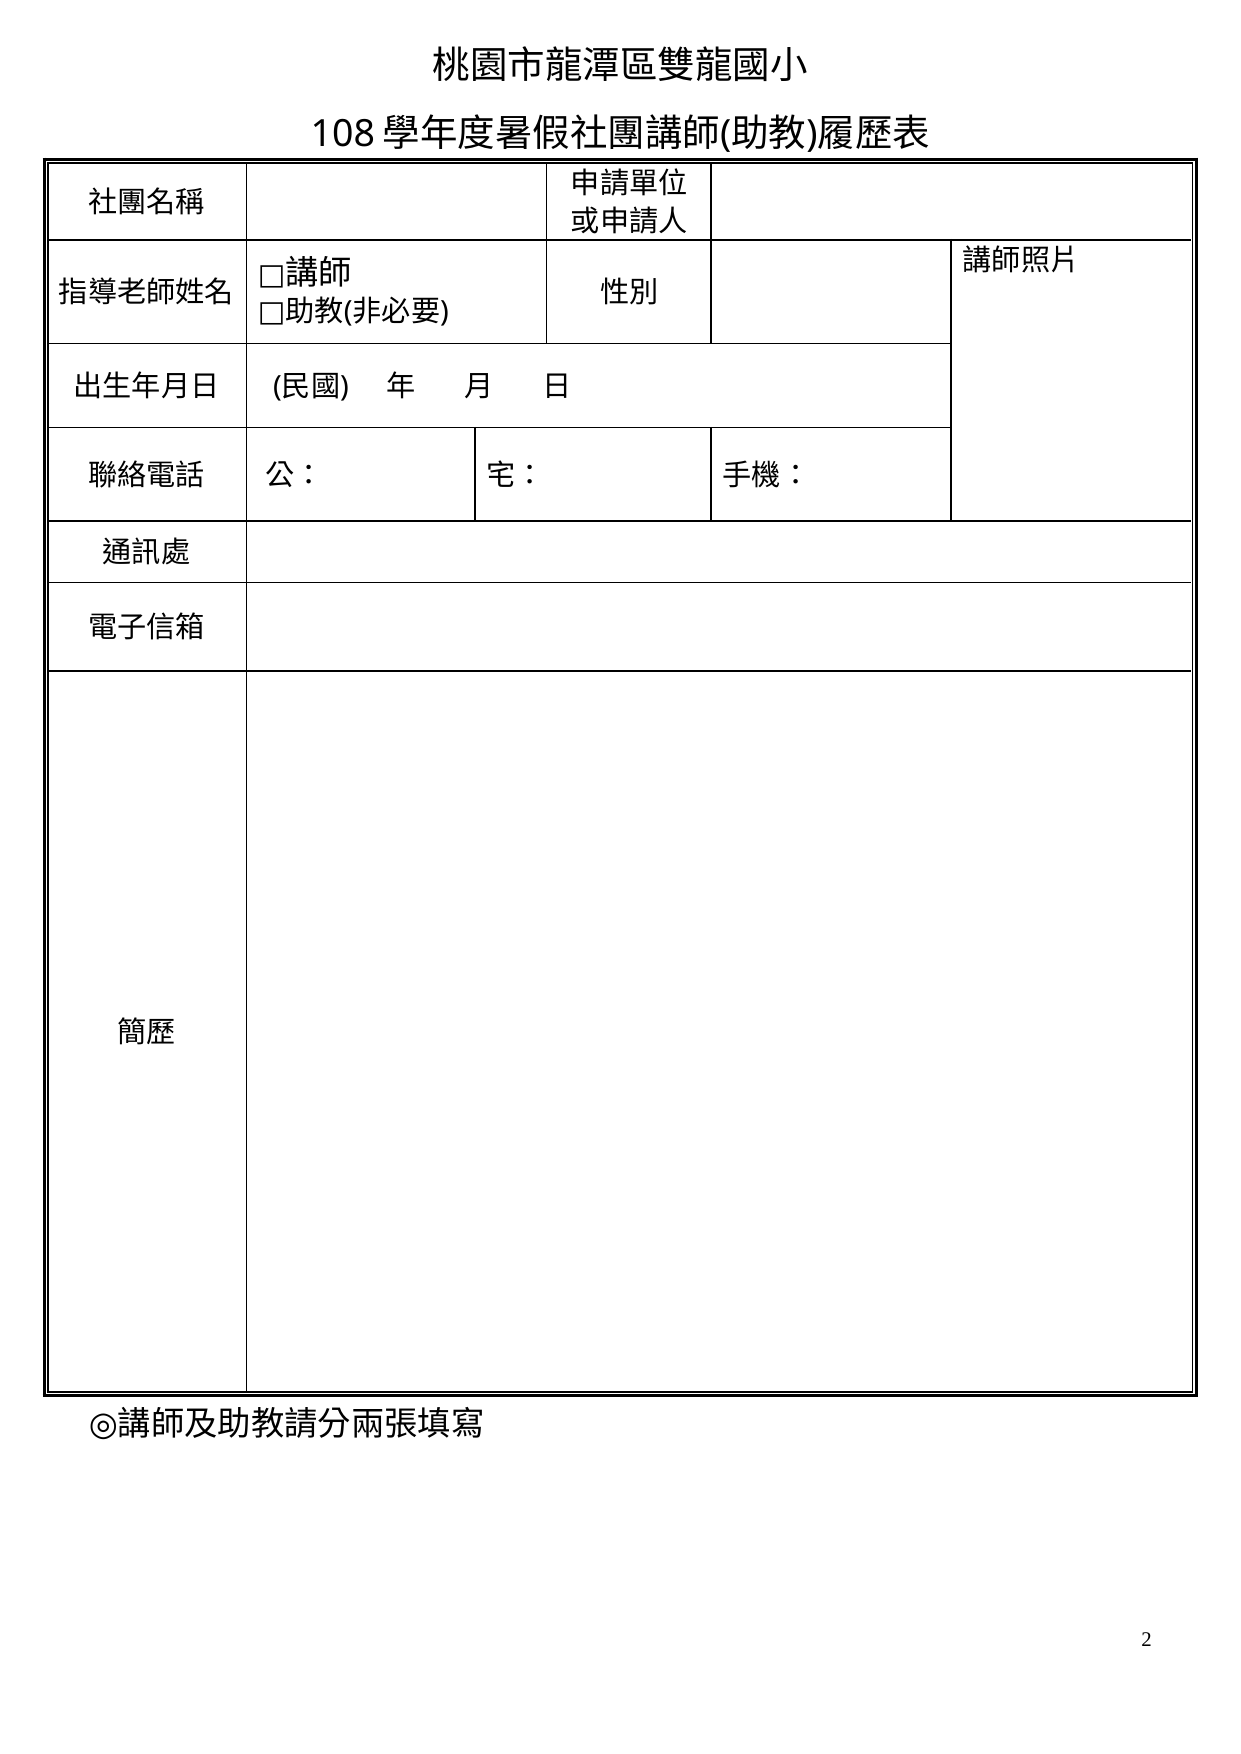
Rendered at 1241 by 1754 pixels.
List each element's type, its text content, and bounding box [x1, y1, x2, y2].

table_cell 講師照片 [952, 239, 1192, 520]
table_cell (民國) 年 月 日 [247, 344, 950, 427]
table_cell [247, 670, 1192, 1391]
text 桃園市龍潭區雙龍國小 [89, 35, 1152, 90]
table_cell 公： [247, 428, 474, 520]
table_cell [712, 241, 950, 343]
table_cell 宅： [476, 428, 710, 520]
table_header 社團名稱 [49, 164, 246, 239]
table_cell □講師 □助教(非必要) [247, 241, 546, 343]
table_cell 電子信箱 [49, 583, 246, 670]
text ◎講師及助教請分兩張填寫 [89, 1397, 1152, 1446]
table_cell 出生年月日 [49, 344, 246, 427]
table_cell [247, 520, 1192, 582]
table_cell [247, 582, 1192, 670]
table_cell 性別 [547, 241, 710, 343]
text 108學年度暑假社團講師(助教)履歷表 [89, 103, 1152, 158]
table_header 申請單位 或申請人 [547, 164, 710, 239]
table_cell 指導老師姓名 [49, 241, 246, 343]
table_header [247, 164, 546, 239]
table_header [712, 164, 1192, 239]
table_cell 通訊處 [49, 522, 246, 582]
table_cell 簡歷 [49, 672, 246, 1391]
table_cell 手機： [712, 428, 950, 520]
table_cell 聯絡電話 [49, 428, 246, 520]
